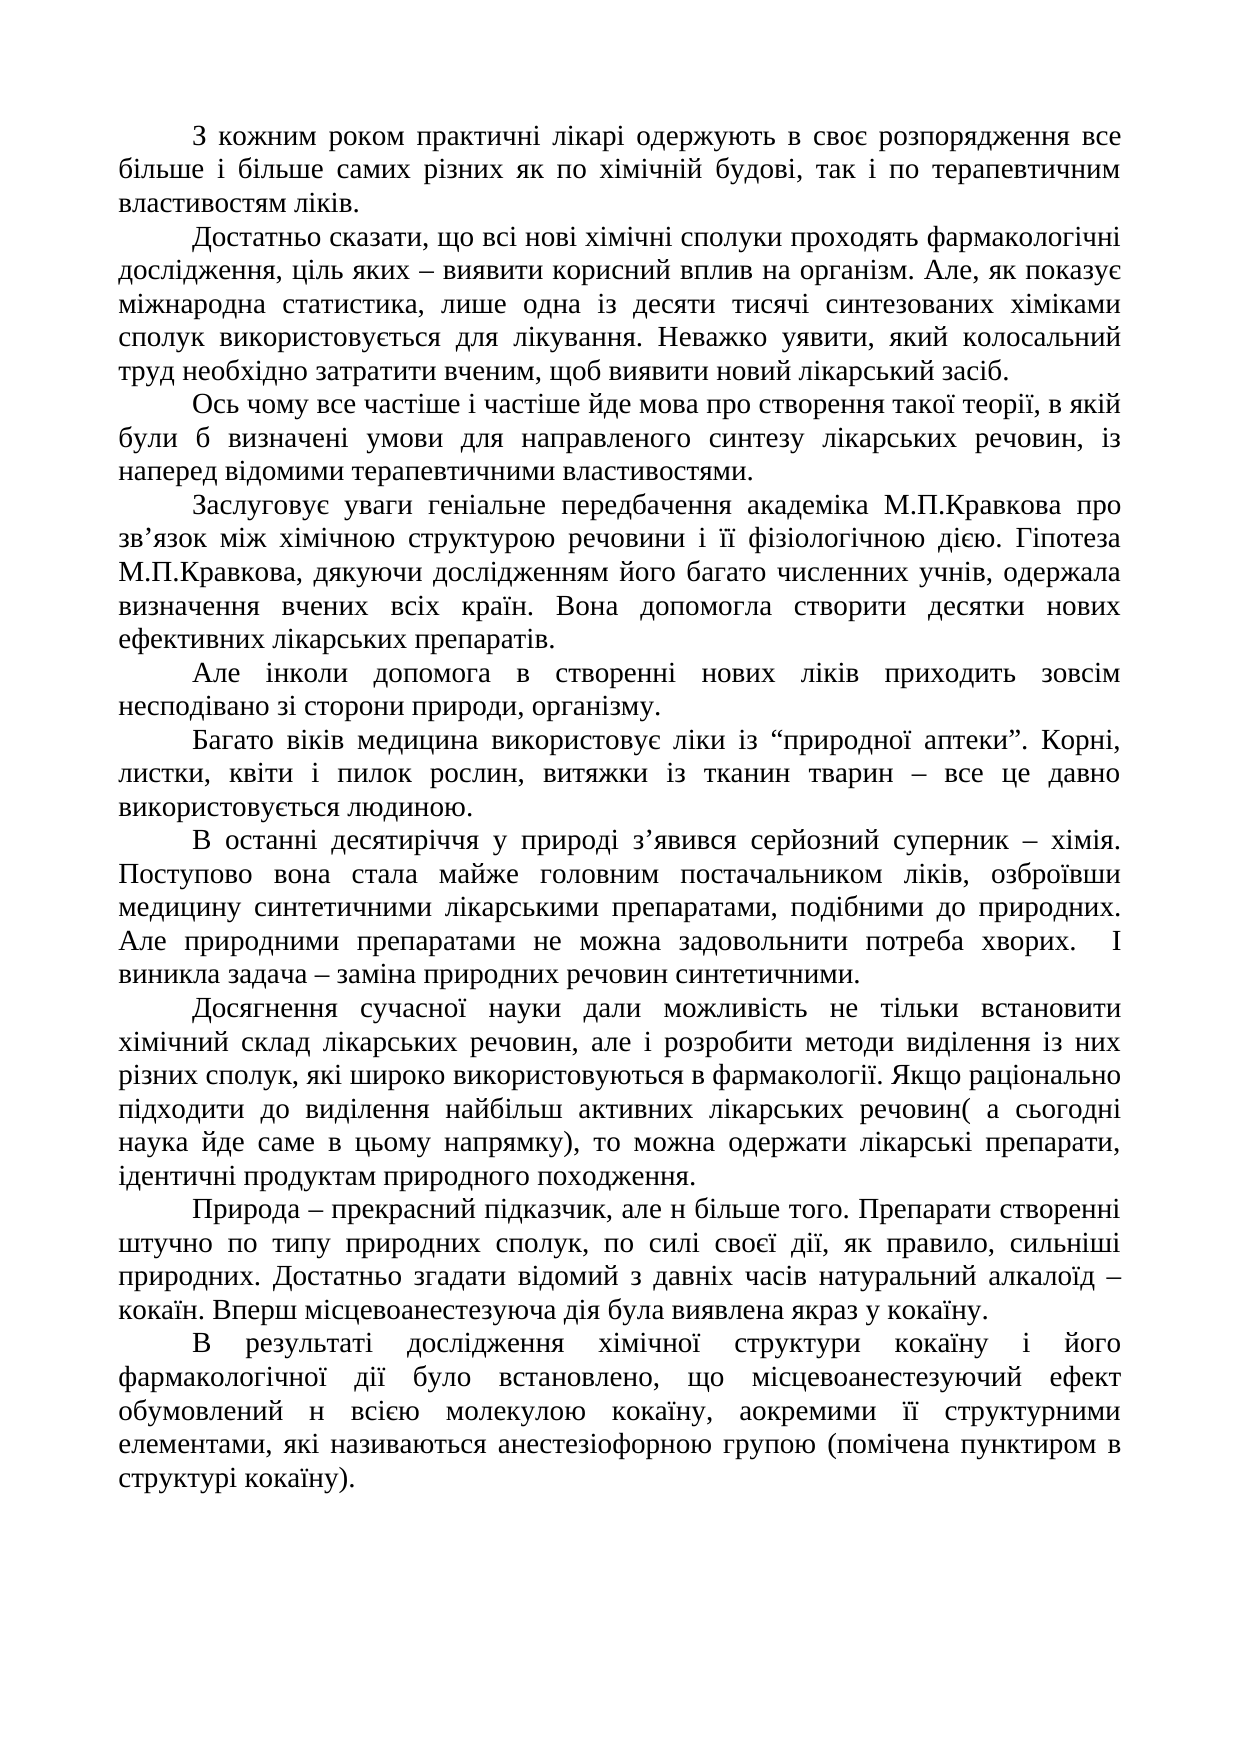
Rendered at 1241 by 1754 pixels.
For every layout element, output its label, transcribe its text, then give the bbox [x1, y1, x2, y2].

text Заслуговує уваги геніальне передбачення академіка М.П.Кравкова про зв’язок між хімічною структурою речовини і її фізіологічною дією. Гіпотеза М.П.Кравкова, дякуючи дослідженням його багато численних учнів, одержала визначення вчених всіх країн. Вона допомогла створити десятки нових ефективних лікарських препаратів. [118, 487, 1122, 655]
text В результаті дослідження хімічної структури кокаїну і його фармакологічної дії було встановлено, що місцевоанестезуючий ефект обумовлений н всією молекулою кокаїну, аокремими її структурними елементами, які називаються анестезіофорною групою (помічена пунктиром в структурі кокаїну). [118, 1326, 1122, 1493]
text Достатньо сказати, що всі нові хімічні сполуки проходять фармакологічні дослідження, ціль яких – виявити корисний вплив на організм. Але, як показує міжнародна статистика, лише одна із десяти тисячі синтезованих хіміками сполук використовується для лікування. Неважко уявити, який колосальний труд необхідно затратити вченим, щоб виявити новий лікарський засіб. [118, 219, 1122, 386]
text Ось чому все частіше і частіше йде мова про створення такої теорії, в якій були б визначені умови для направленого синтезу лікарських речовин, із наперед відомими терапевтичними властивостями. [118, 386, 1122, 487]
text Багато віків медицина використовує ліки із “природної аптеки”. Корні, листки, квіти і пилок рослин, витяжки із тканин тварин – все це давно використовується людиною. [118, 722, 1122, 822]
text Досягнення сучасної науки дали можливість не тільки встановити хімічний склад лікарських речовин, але і розробити методи виділення із них різних сполук, які широко використовуються в фармакології. Якщо раціонально підходити до виділення найбільш активних лікарських речовин( а сьогодні наука йде саме в цьому напрямку), то можна одержати лікарські препарати, ідентичні продуктам природного походження. [118, 990, 1122, 1191]
text Природа – прекрасний підказчик, але н більше того. Препарати створенні штучно по типу природних сполук, по силі своєї дії, як правило, сильніші природних. Достатньо згадати відомий з давніх часів натуральний алкалоїд – кокаїн. Вперш місцевоанестезуюча дія була виявлена якраз у кокаїну. [118, 1191, 1122, 1326]
text Але інколи допомога в створенні нових ліків приходить зовсім несподівано зі сторони природи, організму. [118, 655, 1122, 722]
text З кожним роком практичні лікарі одержують в своє розпорядження все більше і більше самих різних як по хімічній будові, так і по терапевтичним властивостям ліків. [118, 118, 1122, 219]
text В останні десятиріччя у природі з’явився серйозний суперник – хімія. Поступово вона стала майже головним постачальником ліків, озброївши медицину синтетичними лікарськими препаратами, подібними до природних. Але природними препаратами не можна задовольнити потреба хворих. І виникла задача – заміна природних речовин синтетичними. [118, 822, 1122, 990]
